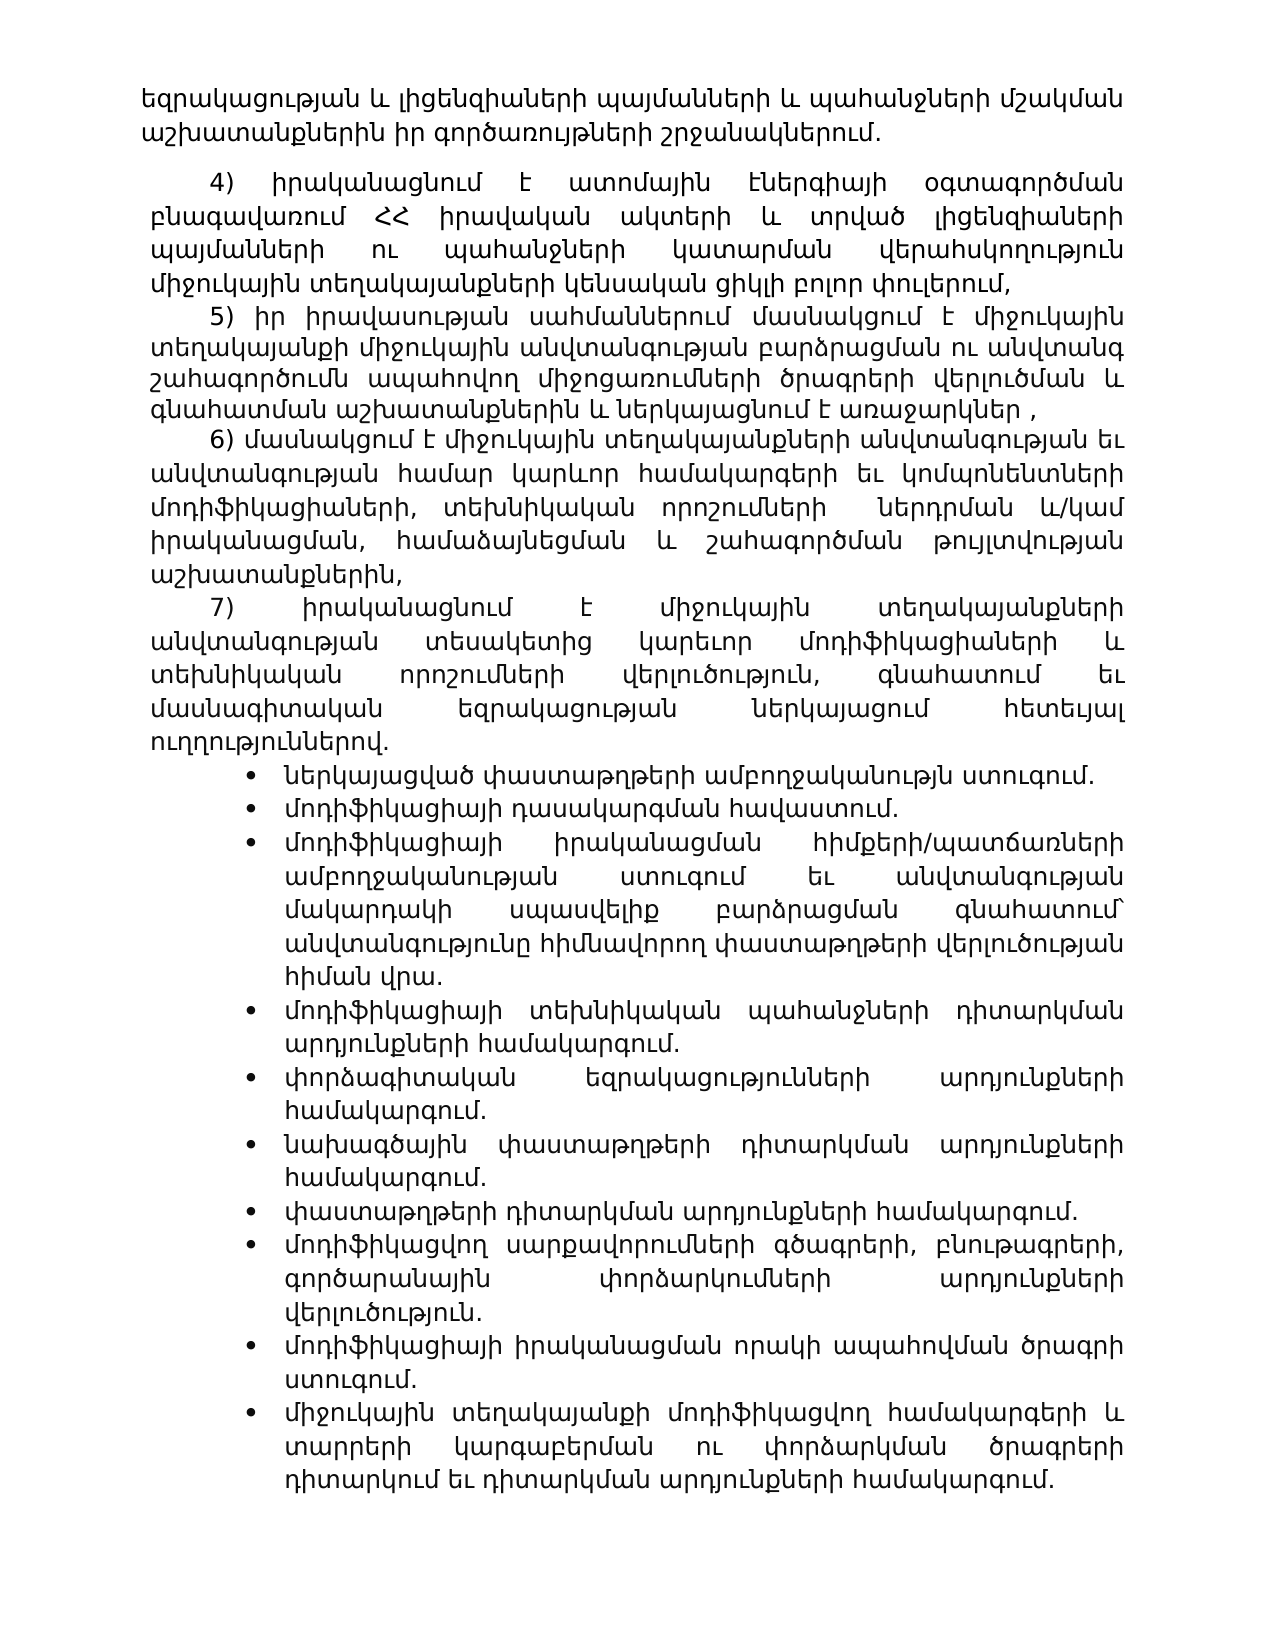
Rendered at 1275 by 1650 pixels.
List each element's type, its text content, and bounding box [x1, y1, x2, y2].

list մոդիֆիկացիայի իրականացման որակի ապահովման ծրագրի ստուգում. [247, 1331, 1125, 1394]
list մոդիֆիկացիայի դասակարգման հավաստում. [247, 794, 1125, 824]
list մոդիֆիկացիայի տեխնիկական պահանջների դիտարկման արդյունքների համակարգում. [247, 996, 1125, 1058]
list փաստաթղթերի դիտարկման արդյունքների համակարգում. [247, 1197, 1125, 1226]
text 4) իրականացնում է ատոմային էներգիայի օգտագործման բնագավառում ՀՀ իրավական ակտերի և տրված լիցենզիաների պայմանների ու պահանջների կատարման վերահսկողություն միջուկային տեղակայանքների կենսական ցիկլի բոլոր փուլերում, [150, 168, 1125, 298]
list նախագծային փաստաթղթերի դիտարկման արդյունքների համակարգում. [247, 1130, 1125, 1193]
list ներկայացված փաստաթղթերի ամբողջականությն ստուգում. [247, 761, 1125, 790]
text 7) իրականացնում է միջուկային տեղակայանքների անվտանգության տեսակետից կարեւոր մոդիֆիկացիաների և տեխնիկական որոշումների վերլուծություն, գնահատում եւ մասնագիտական եզրակացության ներկայացում հետեւյալ ուղղություններով. [150, 593, 1125, 757]
list մոդիֆիկացիայի իրականացման հիմքերի/պատճառների ամբողջականության ստուգում եւ անվտանգության մակարդակի սպասվելիք բարձրացման գնահատում՝ անվտանգությունը հիմնավորող փաստաթղթերի վերլուծության հիման վրա. [247, 828, 1125, 991]
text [141, 84, 1125, 147]
list փորձագիտական եզրակացությունների արդյունքների համակարգում. [247, 1063, 1125, 1126]
list մոդիֆիկացվող սարքավորումների գծագրերի, բնութագրերի, գործարանային փորձարկումների արդյունքների վերլուծություն. [247, 1231, 1125, 1327]
text 5) իր իրավասության սահմաններում մասնակցում է միջուկային տեղակայանքի միջուկային անվտանգության բարձրացման ու անվտանգ շահագործումն ապահովող միջոցառումների ծրագրերի վերլուծման և գնահատման աշխատանքներին և ներկայացնում է առաջարկներ , [150, 302, 1125, 424]
list միջուկային տեղակայանքի մոդիֆիկացվող համակարգերի և տարրերի կարգաբերման ու փորձարկման ծրագրերի դիտարկում եւ դիտարկման արդյունքների համակարգում. [247, 1398, 1125, 1494]
text 6) մասնակցում է միջուկային տեղակայանքների անվտանգության եւ անվտանգության համար կարևոր համակարգերի եւ կոմպոնենտների մոդիֆիկացիաների, տեխնիկական որոշումների ներդրման և/կամ իրականացման, համաձայնեցման և շահագործման թույլտվության աշխատանքներին, [150, 426, 1125, 589]
